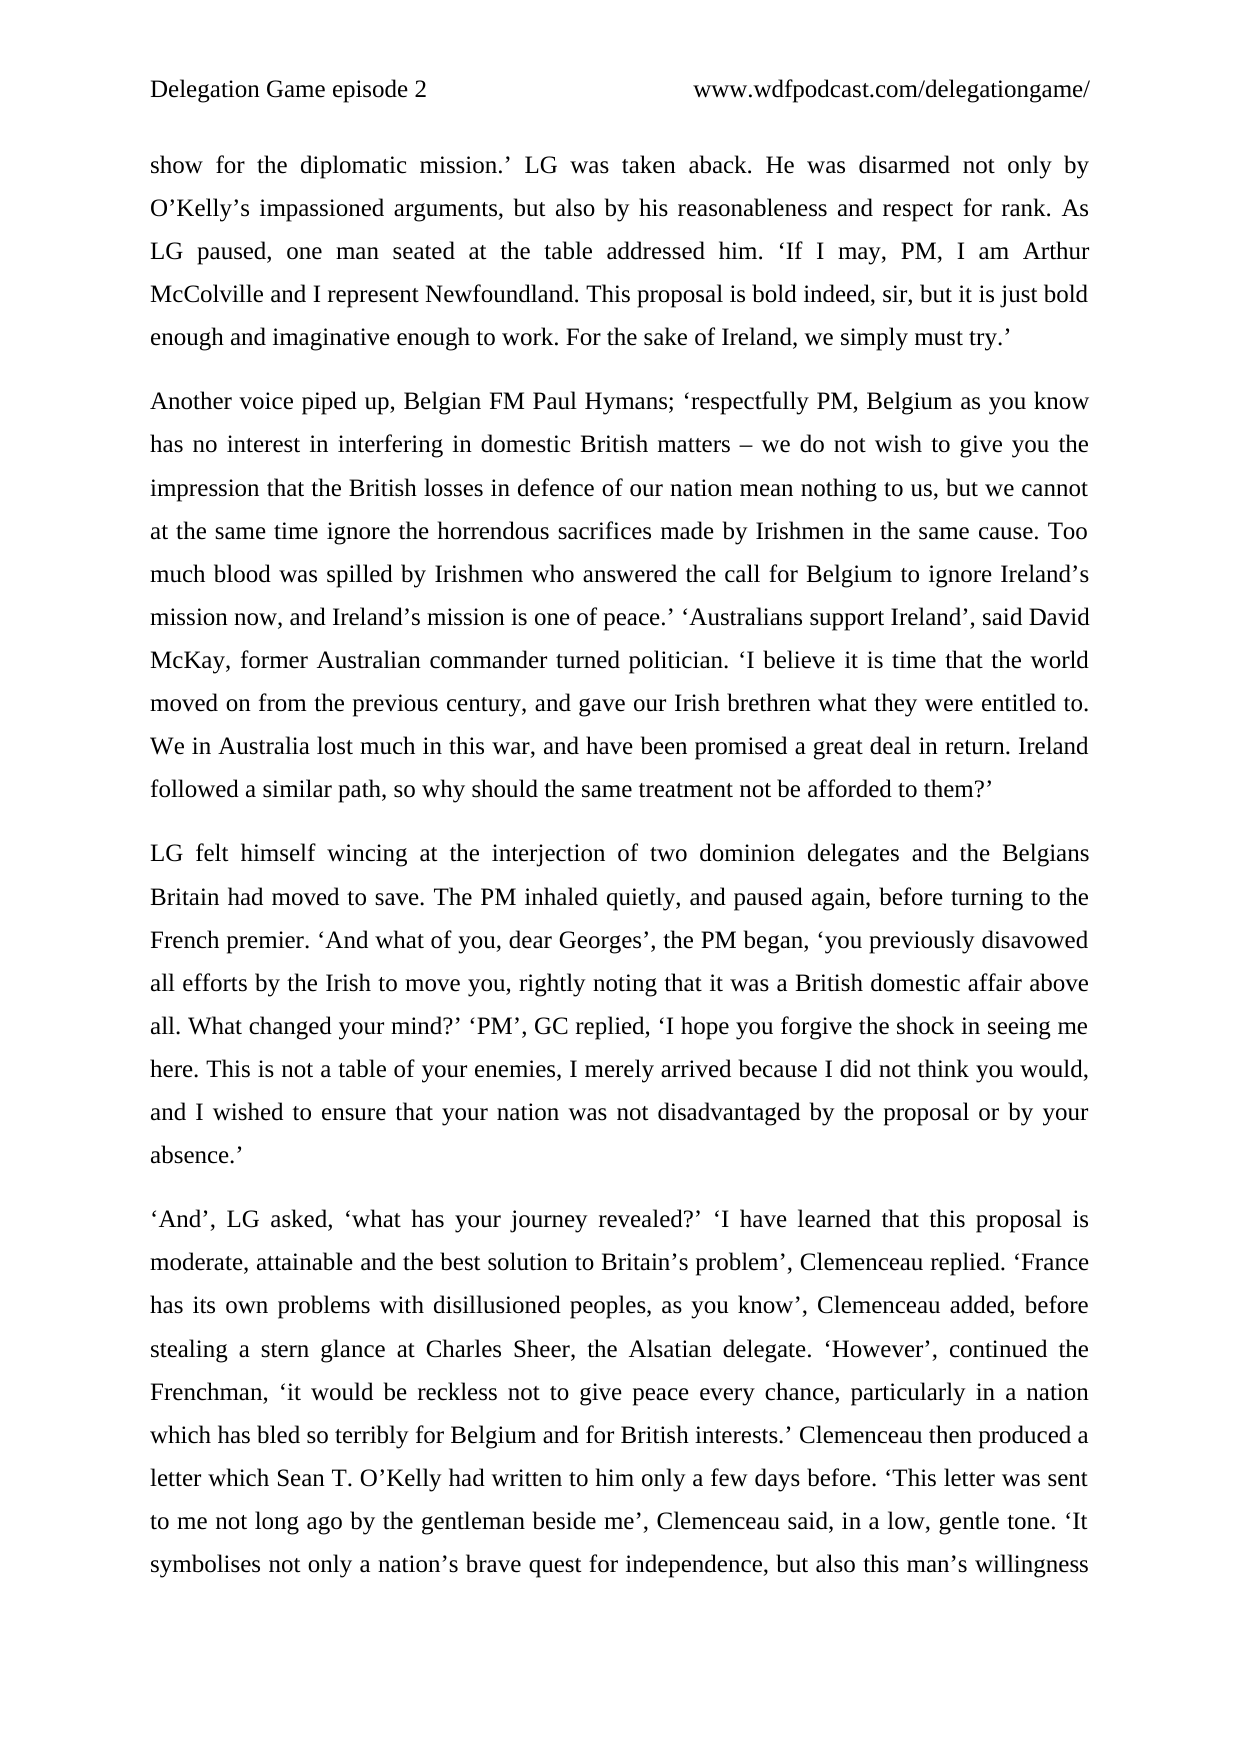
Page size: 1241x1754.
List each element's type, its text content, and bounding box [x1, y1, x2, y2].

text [150, 1204, 1090, 1578]
text LG felt himself wincing at the interjection of two dominion delegates and the Belgians Britain had moved to save. The PM inhaled quietly, and paused again, before turning to the French premier. ‘And what of you, dear Georges’, the PM began, ‘you previously disavowed all efforts by the Irish to move you, rightly noting that it was a British domestic affair above all. What changed your mind?’ ‘PM’, GC replied, ‘I hope you forgive the shock in seeing me here. This is not a table of your enemies, I merely arrived because I did not think you would, and I wished to ensure that your nation was not disadvantaged by the proposal or by your absence.’ [150, 838, 1090, 1169]
text Another voice piped up, Belgian FM Paul Hymans; ‘respectfully PM, Belgium as you know has no interest in interfering in domestic British matters – we do not wish to give you the impression that the British losses in defence of our nation mean nothing to us, but we cannot at the same time ignore the horrendous sacrifices made by Irishmen in the same cause. Too much blood was spilled by Irishmen who answered the call for Belgium to ignore Ireland’s mission now, and Ireland’s mission is one of peace.’ ‘Australians support Ireland’, said David McKay, former Australian commander turned politician. ‘I believe it is time that the world moved on from the previous century, and gave our Irish brethren what they were entitled to. We in Australia lost much in this war, and have been promised a great deal in return. Ireland followed a similar path, so why should the same treatment not be afforded to them?’ [150, 386, 1090, 803]
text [150, 150, 1090, 351]
